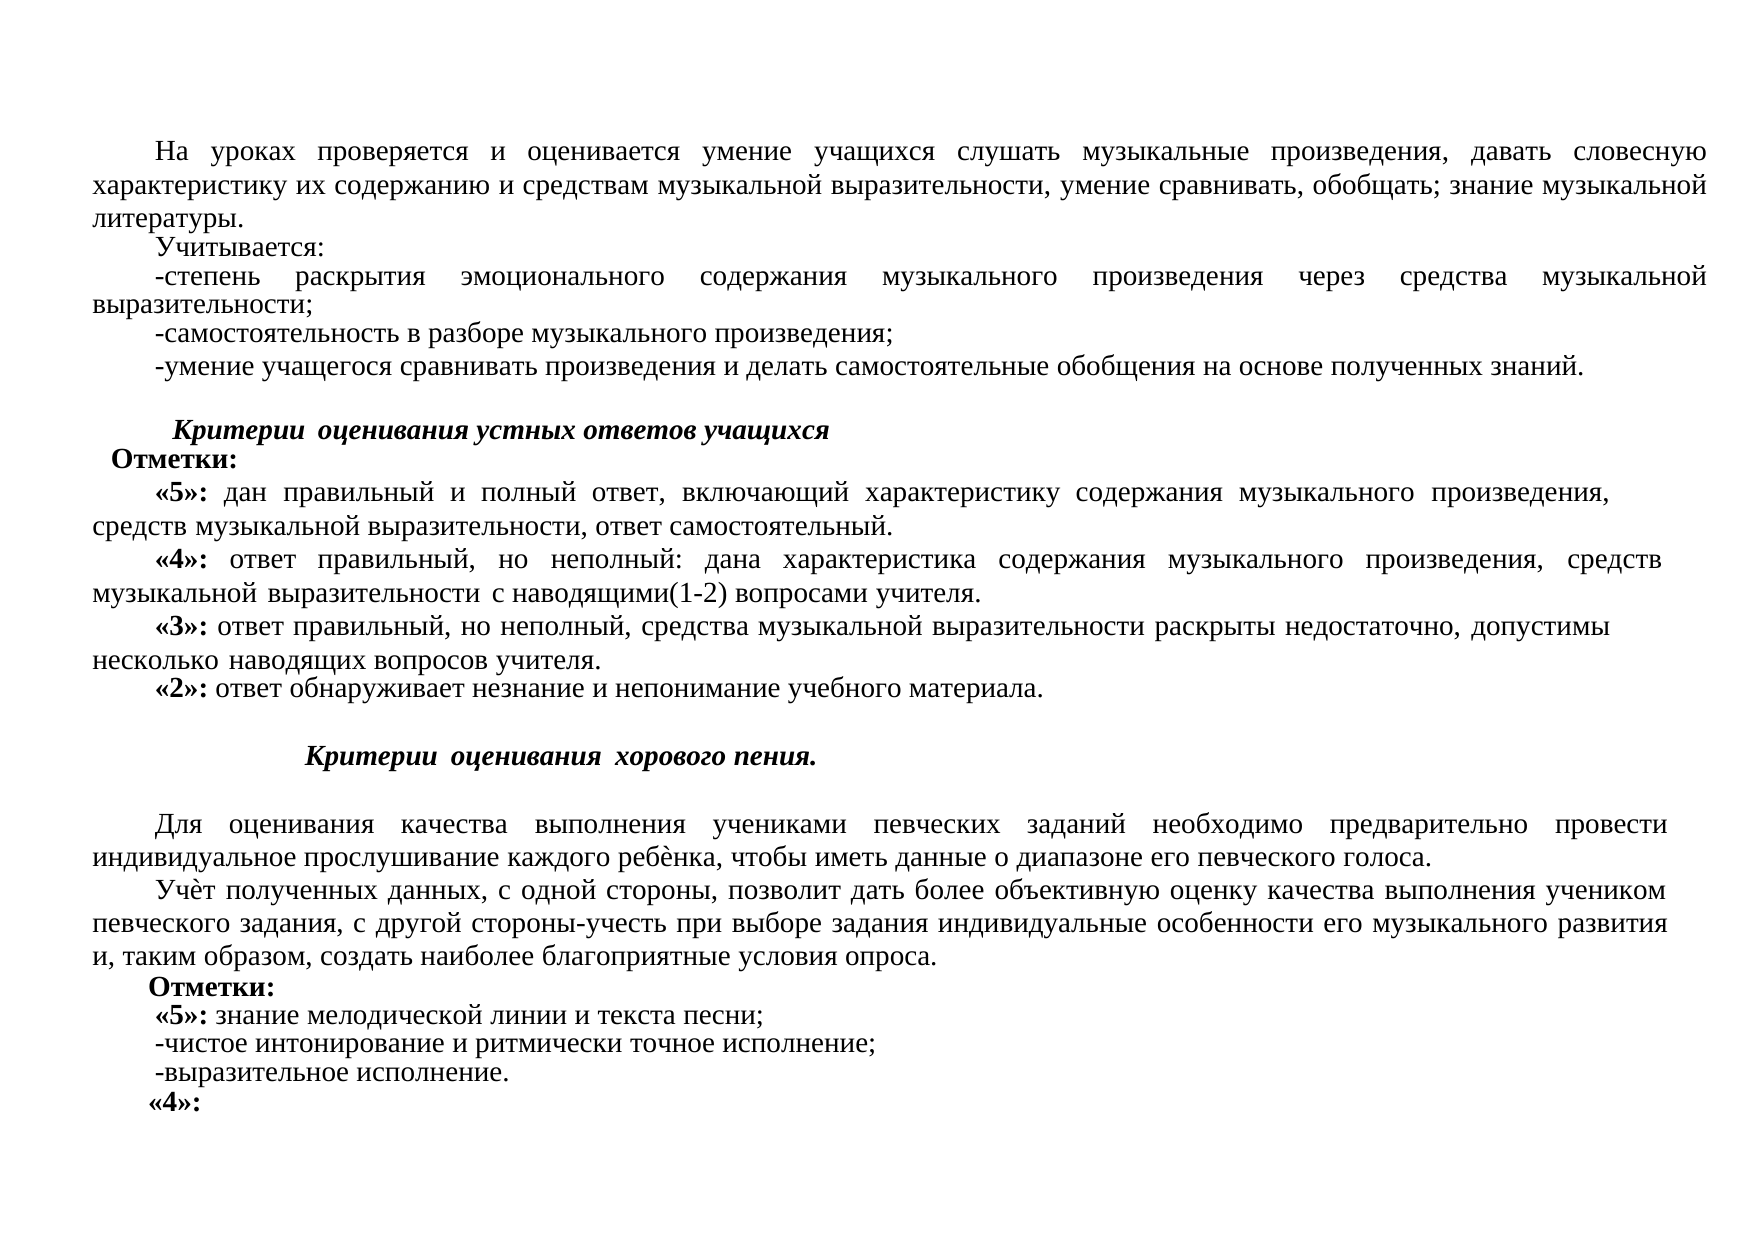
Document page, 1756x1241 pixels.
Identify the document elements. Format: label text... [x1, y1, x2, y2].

text «5»: дан правильный и полный ответ, включающий характеристику содержания музыкального произведения, средств музыкальной выразительности, ответ самостоятельный. [92, 474, 1610, 541]
subtitle «4»: [148, 1088, 1707, 1117]
text Для оценивания качества выполнения учениками певческих заданий необходимо предварительно провести индивидуальное прослушивание каждого ребѐнка, чтобы иметь данные о диапазоне его певческого голоса. [92, 806, 1668, 873]
text -умение учащегося сравнивать произведения и делать самостоятельные обобщения на основе полученных знаний. [92, 348, 1707, 382]
text Учѐт полученных данных, с одной стороны, позволит дать более объективную оценку качества выполнения учеником певческого задания, с другой стороны-учесть при выборе задания индивидуальные особенности его музыкального развития и, таким образом, создать наиболее благоприятные условия опроса. [92, 873, 1668, 972]
text -выразительное исполнение. [92, 1058, 1707, 1087]
text Учитывается: [92, 234, 1707, 262]
text -степень раскрытия эмоционального содержания музыкального произведения через средства музыкальной выразительности; [92, 262, 1707, 320]
text -чистое интонирование и ритмически точное исполнение; [92, 1030, 1707, 1058]
subtitle Критерии оценивания хорового пения. [304, 738, 1707, 771]
text -самостоятельность в разборе музыкального произведения; [92, 320, 1707, 348]
text «4»: ответ правильный, но неполный: дана характеристика содержания музыкального произведения, средств музыкальной выразительности с наводящими(1-2) вопросами учителя. [92, 541, 1662, 608]
text Критерии оценивания устных ответов учащихся [172, 417, 1707, 445]
text «3»: ответ правильный, но неполный, средства музыкальной выразительности раскрыты недостаточно, допустимы несколько наводящих вопросов учителя. [92, 608, 1610, 675]
text На уроках проверяется и оценивается умение учащихся слушать музыкальные произведения, давать словесную характеристику их содержанию и средствам музыкальной выразительности, умение сравнивать, обобщать; знание музыкальной литературы. [92, 133, 1707, 234]
subtitle Отметки: [148, 973, 1707, 1002]
text «2»: ответ обнаруживает незнание и непонимание учебного материала. [92, 675, 1707, 703]
subtitle Отметки: [111, 446, 1707, 474]
text «5»: знание мелодической линии и текста песни; [92, 1002, 1707, 1030]
